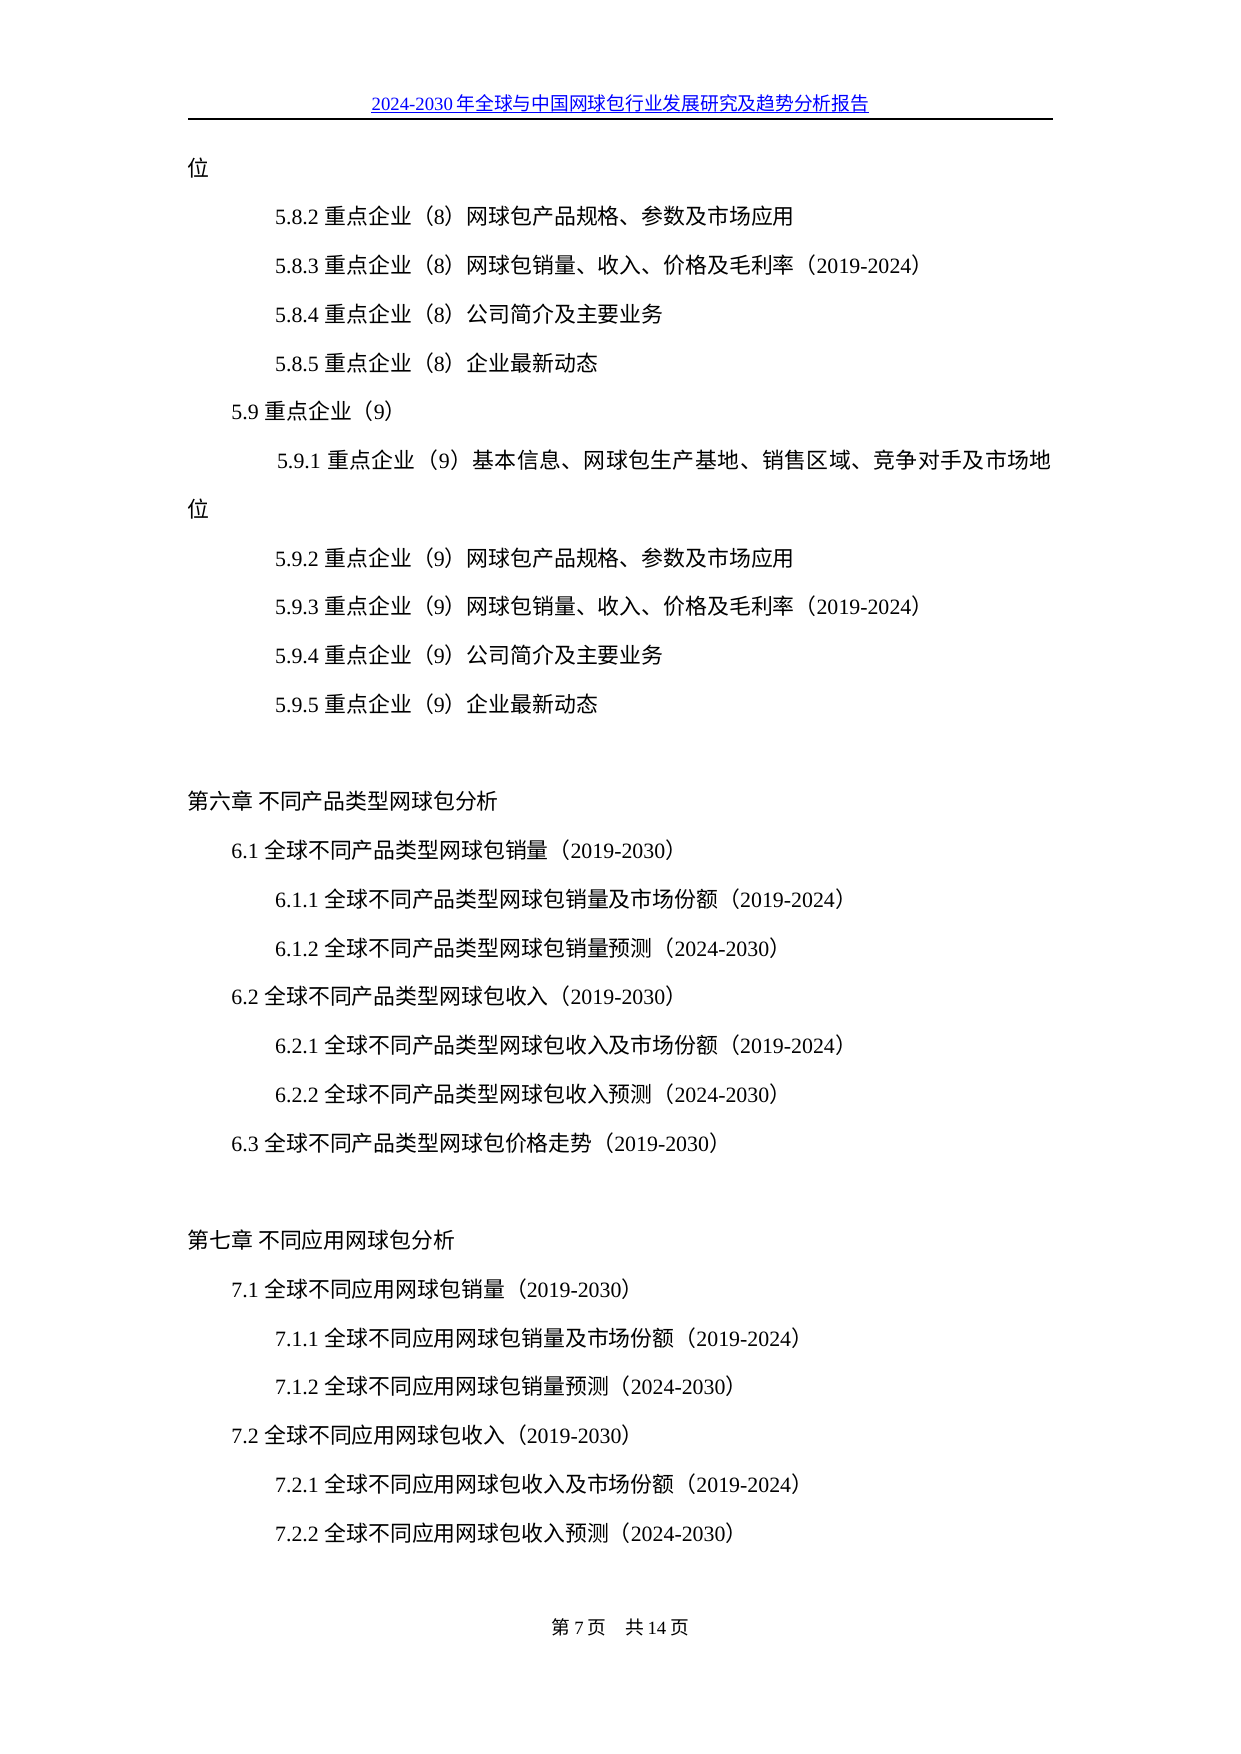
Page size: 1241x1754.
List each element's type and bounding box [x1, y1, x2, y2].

text [187, 150, 1053, 1548]
